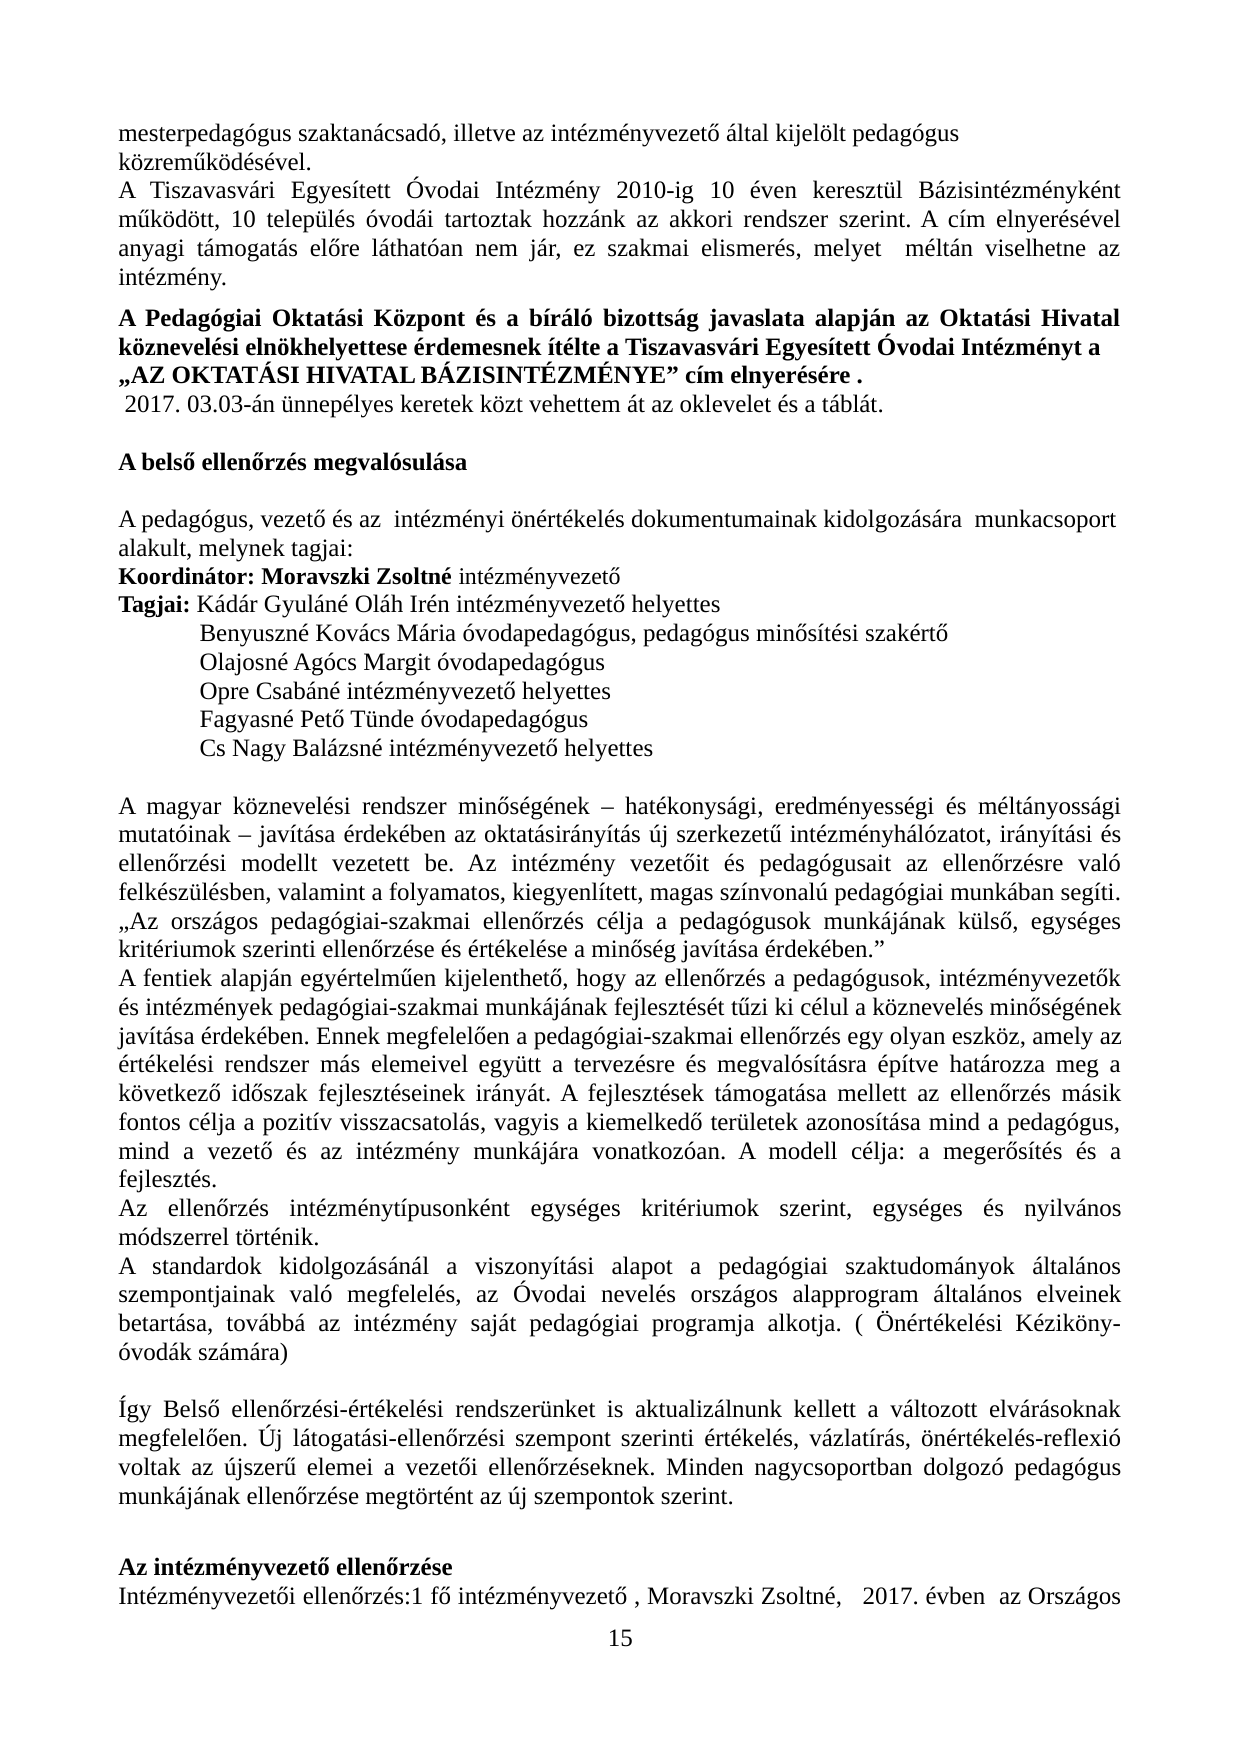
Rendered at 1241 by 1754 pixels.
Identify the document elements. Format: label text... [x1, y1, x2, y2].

text A standardok kidolgozásánál a viszonyítási alapot a pedagógiai szaktudományok általános szempontjainak való megfelelés, az Óvodai nevelés országos alapprogram általános elveinek betartása, továbbá az intézmény saját pedagógiai programja alkotja. ( Önértékelési Kéziköny-óvodák számára) [118, 1251, 1122, 1366]
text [118, 118, 1122, 176]
text A belső ellenőrzés megvalósulása [118, 447, 1122, 476]
text A fentiek alapján egyértelműen kijelenthető, hogy az ellenőrzés a pedagógusok, intézményvezetők és intézmények pedagógiai-szakmai munkájának fejlesztését tűzi ki célul a köznevelés minőségének javítása érdekében. Ennek megfelelően a pedagógiai-szakmai ellenőrzés egy olyan eszköz, amely az értékelési rendszer más elemeivel együtt a tervezésre és megvalósításra építve határozza meg a következő időszak fejlesztéseinek irányát. A fejlesztések támogatása mellett az ellenőrzés másik fontos célja a pozitív visszacsatolás, vagyis a kiemelkedő területek azonosítása mind a pedagógus, mind a vezető és az intézmény munkájára vonatkozóan. A modell célja: a megerősítés és a fejlesztés. [118, 963, 1122, 1193]
text A pedagógus, vezető és az intézményi önértékelés dokumentumainak kidolgozására munkacsoport alakult, melynek tagjai: [118, 504, 1122, 562]
text Tagjai: Kádár Gyuláné Oláh Irén intézményvezető helyettes [118, 589, 1122, 618]
text Az intézményvezető ellenőrzése [118, 1552, 1122, 1581]
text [118, 1581, 1122, 1609]
text Benyuszné Kovács Mária óvodapedagógus, pedagógus minősítési szakértő [118, 618, 1122, 647]
text Az ellenőrzés intézménytípusonként egységes kritériumok szerint, egységes és nyilvános módszerrel történik. [118, 1193, 1122, 1251]
text A magyar köznevelési rendszer minőségének – hatékonysági, eredményességi és méltányossági mutatóinak – javítása érdekében az oktatásirányítás új szerkezetű intézményhálózatot, irányítási és ellenőrzési modellt vezetett be. Az intézmény vezetőit és pedagógusait az ellenőrzésre való felkészülésben, valamint a folyamatos, kiegyenlített, magas színvonalú pedagógiai munkában segíti. [118, 791, 1122, 906]
text Így Belső ellenőrzési-értékelési rendszerünket is aktualizálnunk kellett a változott elvárásoknak megfelelően. Új látogatási-ellenőrzési szempont szerinti értékelés, vázlatírás, önértékelés-reflexió voltak az újszerű elemei a vezetői ellenőrzéseknek. Minden nagycsoportban dolgozó pedagógus munkájának ellenőrzése megtörtént az új szempontok szerint. [118, 1394, 1122, 1509]
text Opre Csabáné intézményvezető helyettes [118, 676, 1122, 704]
text „AZ OKTATÁSI HIVATAL BÁZISINTÉZMÉNYE” cím elnyerésére . [118, 361, 1122, 389]
text 2017. 03.03-án ünnepélyes keretek közt vehettem át az oklevelet és a táblát. [118, 389, 1122, 418]
text „Az országos pedagógiai-szakmai ellenőrzés célja a pedagógusok munkájának külső, egységes kritériumok szerinti ellenőrzése és értékelése a minőség javítása érdekében.” [118, 906, 1122, 963]
text Fagyasné Pető Tünde óvodapedagógus [118, 704, 1122, 733]
text A Tiszavasvári Egyesített Óvodai Intézmény 2010-ig 10 éven keresztül Bázisintézményként működött, 10 település óvodái tartoztak hozzánk az akkori rendszer szerint. A cím elnyerésével anyagi támogatás előre láthatóan nem jár, ez szakmai elismerés, melyet méltán viselhetne az intézmény. [118, 176, 1122, 291]
text Olajosné Agócs Margit óvodapedagógus [118, 647, 1122, 676]
text Cs Nagy Balázsné intézményvezető helyettes [118, 733, 1122, 762]
text A Pedagógiai Oktatási Központ és a bíráló bizottság javaslata alapján az Oktatási Hivatal köznevelési elnökhelyettese érdemesnek ítélte a Tiszavasvári Egyesített Óvodai Intézményt a [118, 303, 1122, 361]
text Koordinátor: Moravszki Zsoltné intézményvezető [118, 562, 1122, 589]
